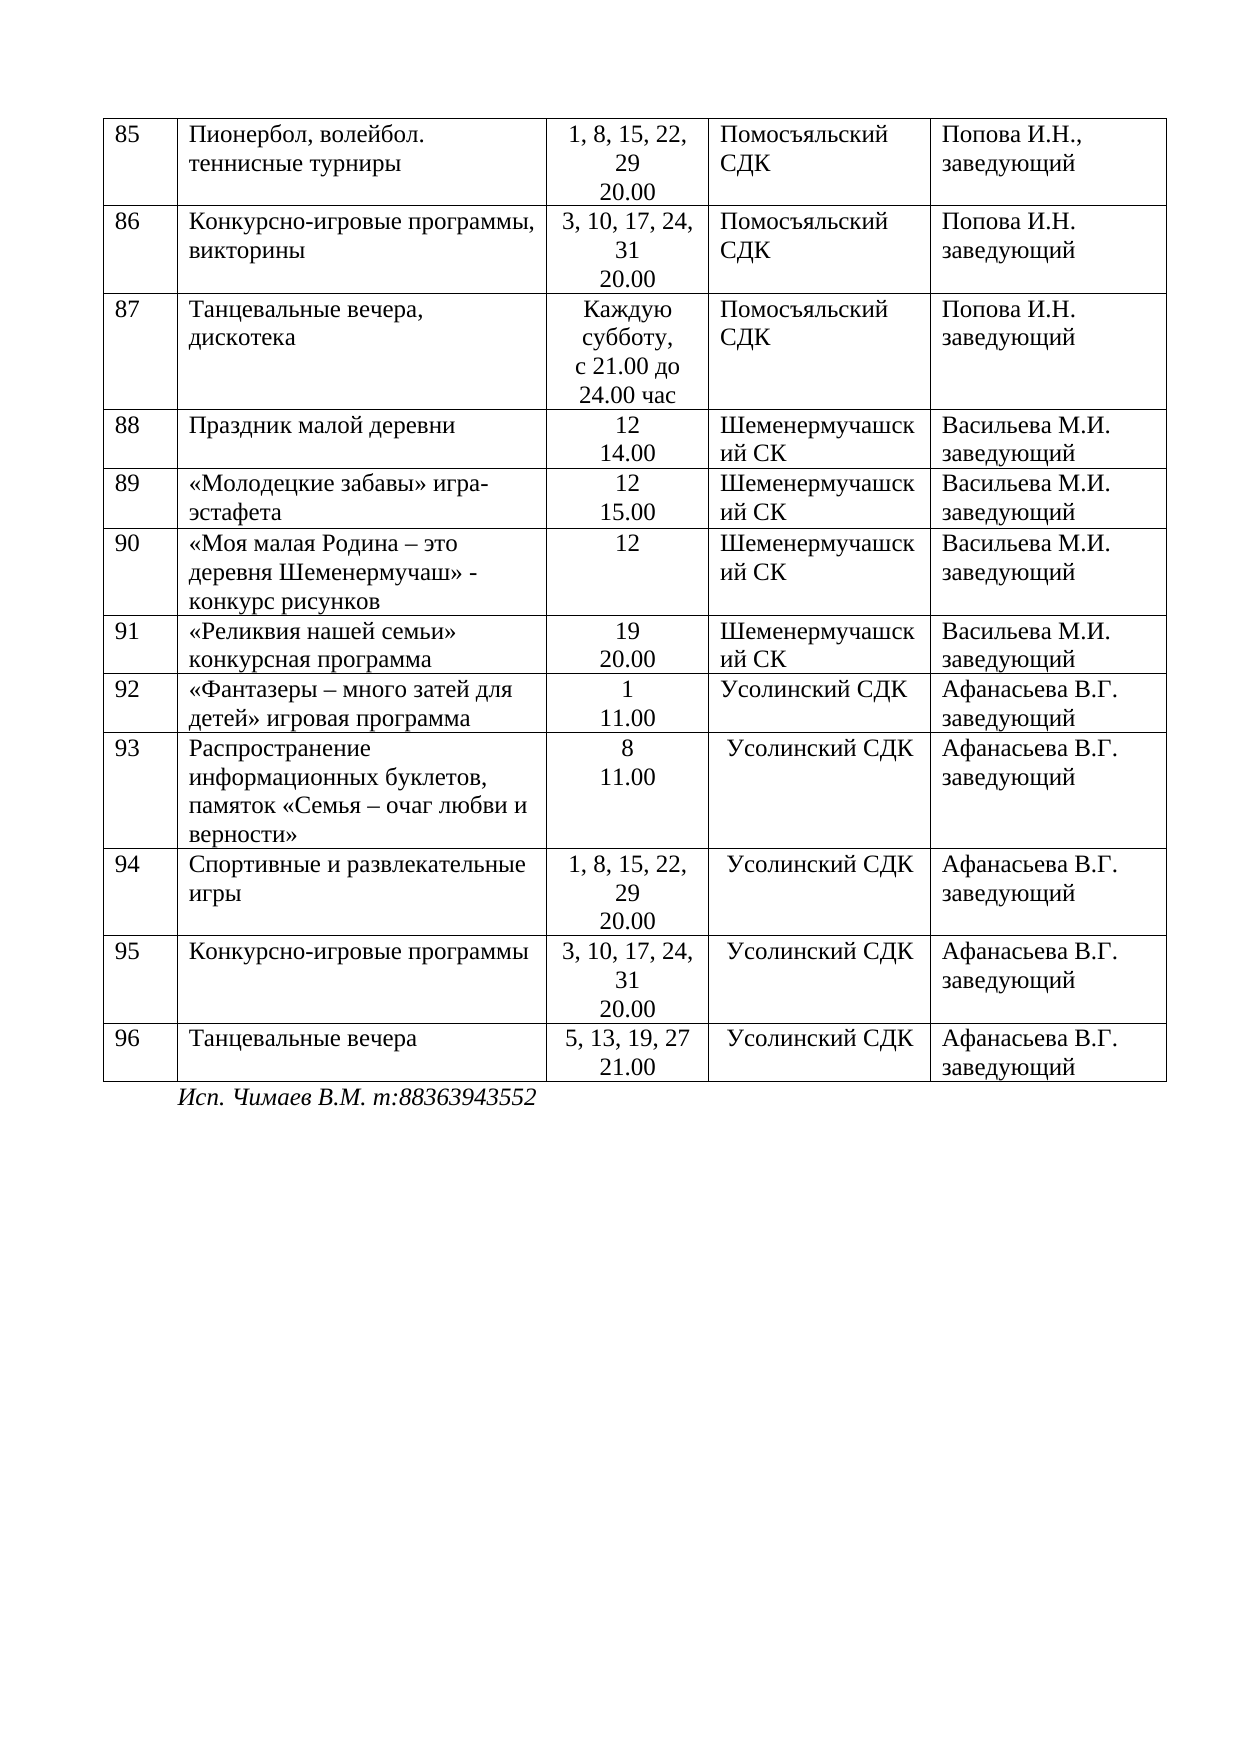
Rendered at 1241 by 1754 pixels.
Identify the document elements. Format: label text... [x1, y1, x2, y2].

table_cell 12 [547, 529, 708, 615]
table_cell Помосъяльский СДК [709, 119, 930, 205]
table_cell Афанасьева В.Г. заведующий [931, 1024, 1166, 1081]
table_cell Афанасьева В.Г. заведующий [931, 849, 1166, 935]
table_cell Помосъяльский СДК [709, 294, 930, 409]
table_cell Шеменермучашский СК [709, 529, 930, 615]
table_cell 96 [104, 1024, 177, 1081]
table_cell Усолинский СДК [709, 936, 930, 1022]
table_cell Усолинский СДК [709, 733, 930, 848]
table_cell 12 14.00 [547, 410, 708, 467]
table_cell 19 20.00 [547, 616, 708, 673]
table_cell Васильева М.И. заведующий [931, 616, 1166, 673]
table_cell Праздник малой деревни [178, 410, 546, 467]
table_cell Афанасьева В.Г. заведующий [931, 733, 1166, 848]
table_cell 94 [104, 849, 177, 935]
table_cell Попова И.Н. заведующий [931, 294, 1166, 409]
table_cell 5, 13, 19, 27 21.00 [547, 1024, 599, 1081]
table_cell Конкурсно-игровые программы, викторины [178, 206, 546, 293]
table_cell 1 11.00 [547, 674, 708, 732]
table_cell 5, 13, 19, 27 21.00 [656, 1024, 708, 1081]
table_cell 85 [104, 119, 177, 205]
table_cell 1, 8, 15, 22, 29 20.00 [547, 119, 708, 205]
table_cell Афанасьева В.Г. заведующий [931, 936, 1166, 1022]
table_cell 1, 8, 15, 22, 29 20.00 [547, 849, 615, 935]
table_cell 3, 10, 17, 24, 31 20.00 [547, 936, 615, 1022]
text Исп. Чимаев В.М. т:88363943552 [177, 1082, 1152, 1111]
table_cell 95 [104, 936, 177, 1022]
table_cell Васильева М.И. заведующий [931, 410, 1166, 467]
table_cell 89 [104, 469, 177, 527]
table_cell Каждую субботу, с 21.00 до 24.00 час [547, 294, 708, 409]
table_cell Конкурсно-игровые программы [178, 936, 546, 1022]
table_cell 3, 10, 17, 24, 31 20.00 [640, 936, 708, 1022]
table_cell Танцевальные вечера, дискотека [178, 294, 546, 409]
table_cell 93 [104, 733, 177, 848]
table_cell 3, 10, 17, 24, 31 20.00 [547, 206, 708, 293]
table_cell «Моя малая Родина – это деревня Шеменермучаш» - конкурс рисунков [178, 529, 546, 615]
table_cell Шеменермучашский СК [709, 410, 930, 467]
table_cell Васильева М.И. заведующий [931, 529, 1166, 615]
table_cell 91 [104, 616, 177, 673]
table_cell «Молодецкие забавы» игра-эстафета [178, 469, 546, 527]
table_cell Спортивные и развлекательные игры [178, 849, 546, 935]
table_cell Шеменермучашский СК [709, 469, 930, 527]
table_cell 92 [104, 674, 177, 732]
table_cell Пионербол, волейбол. теннисные турниры [178, 119, 546, 205]
table_cell 12 15.00 [547, 469, 708, 527]
table_cell Шеменермучашский СК [709, 616, 930, 673]
table_cell 1, 8, 15, 22, 29 20.00 [640, 849, 708, 935]
table_cell «Реликвия нашей семьи» конкурсная программа [178, 616, 546, 673]
table_cell Усолинский СДК [709, 1024, 930, 1081]
table_cell 88 [104, 410, 177, 467]
table_cell 87 [104, 294, 177, 409]
table_cell Помосъяльский СДК [709, 206, 930, 293]
table_cell 86 [104, 206, 177, 293]
table_cell Распространение информационных буклетов, памяток «Семья – очаг любви и верности» [178, 733, 546, 848]
table_cell Попова И.Н., заведующий [931, 119, 1166, 205]
table_cell «Фантазеры – много затей для детей» игровая программа [178, 674, 546, 732]
table_cell Усолинский СДК [709, 674, 930, 732]
table_cell Усолинский СДК [709, 849, 930, 935]
table_cell 8 11.00 [547, 733, 708, 848]
table_cell Васильева М.И. заведующий [931, 469, 1166, 527]
table_cell Танцевальные вечера [178, 1024, 546, 1081]
table_cell 90 [104, 529, 177, 615]
table_cell Попова И.Н. заведующий [931, 206, 1166, 293]
table_cell Афанасьева В.Г. заведующий [931, 674, 1166, 732]
